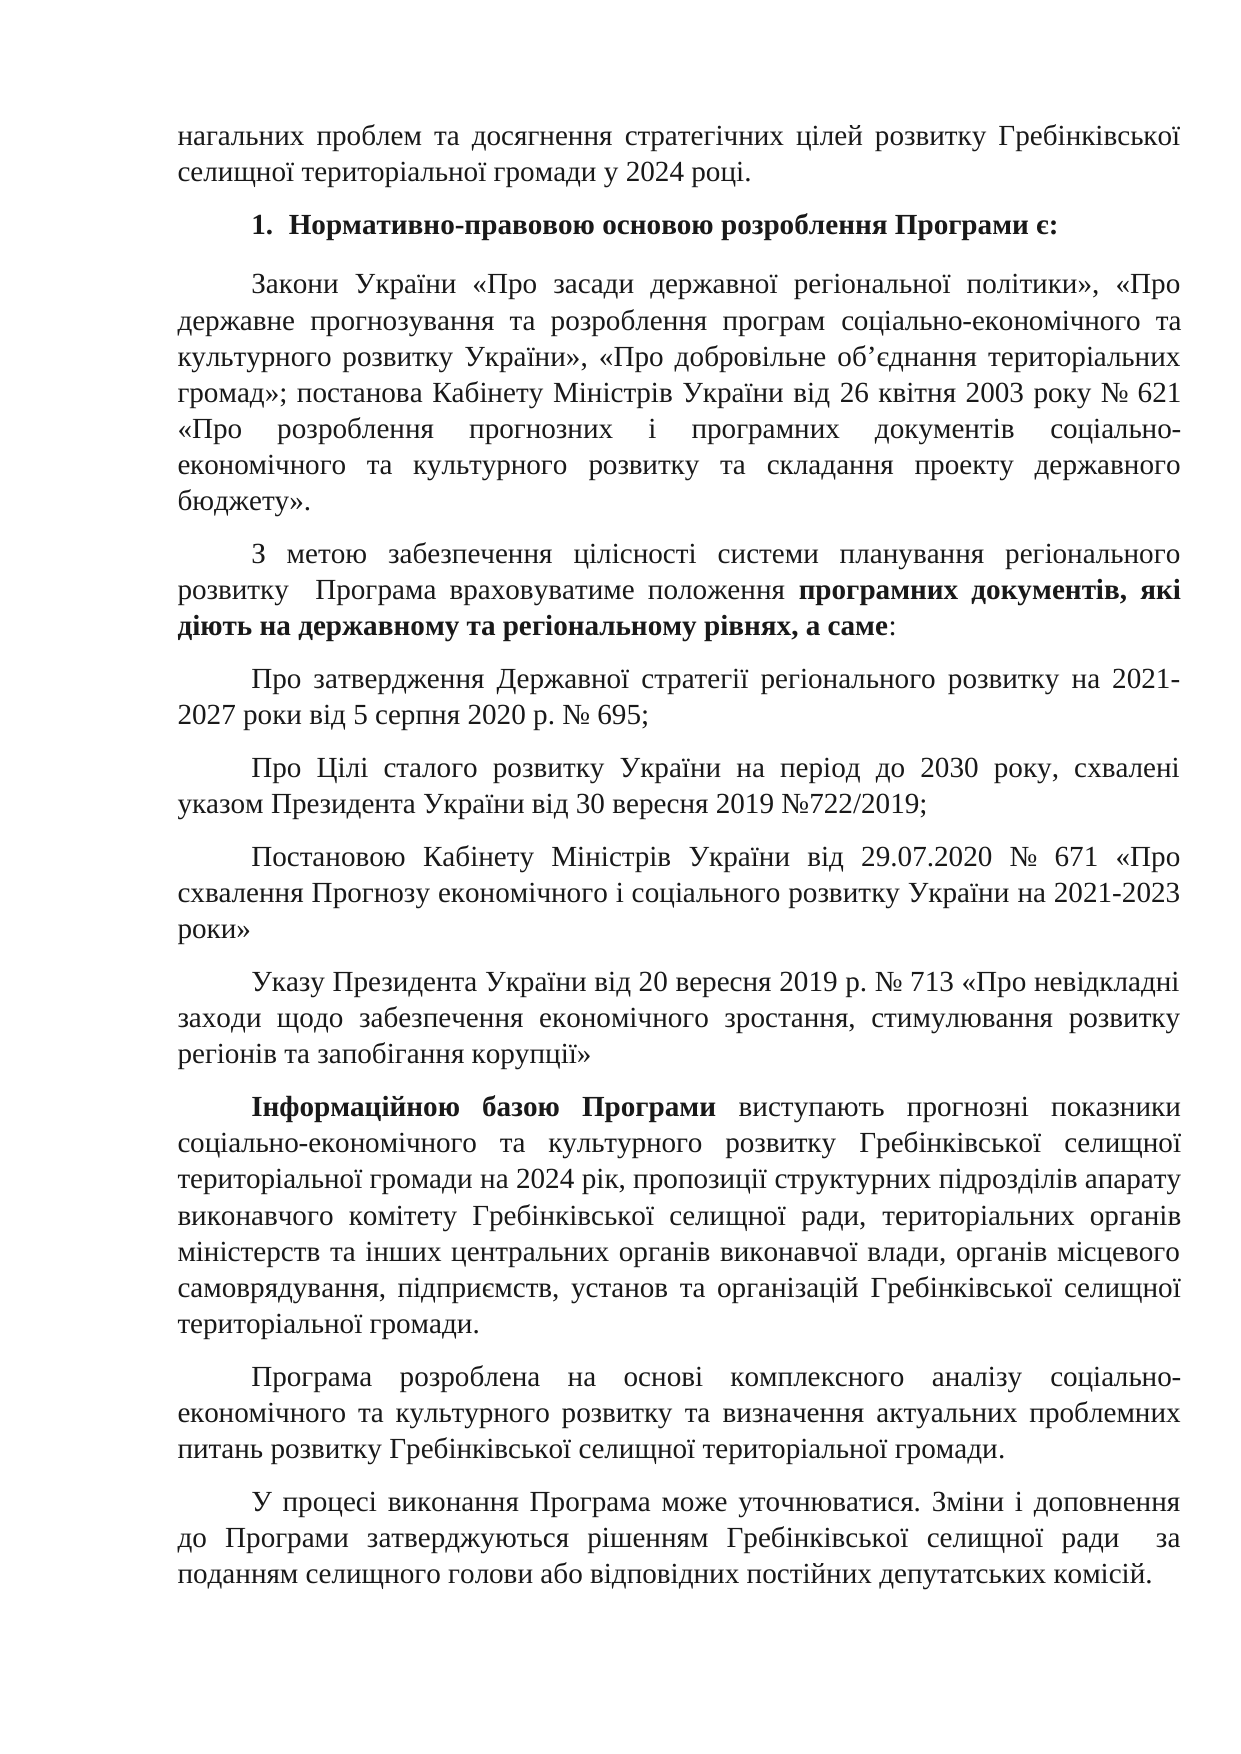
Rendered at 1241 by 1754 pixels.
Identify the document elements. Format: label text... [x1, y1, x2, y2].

text У процесі виконання Програма може уточнюватися. Зміни і доповнення до Програми затверджуються рішенням Гребінківської селищної ради за поданням селищного голови або відповідних постійних депутатських комісій. [177, 1484, 1181, 1590]
text Інформаційною базою Програми виступають прогнозні показники соціально-економічного та культурного розвитку Гребінківської селищної територіальної громади на 2024 рік, пропозиції структурних підрозділів апарату виконавчого комітету Гребінківської селищної ради, територіальних органів міністерств та інших центральних органів виконавчої влади, органів місцевого самоврядування, підприємств, установ та організацій Гребінківської селищної територіальної громади. [177, 1089, 1181, 1340]
text Про затвердження Державної стратегії регіонального розвитку на 2021-2027 роки від 5 серпня 2020 р. № 695; [177, 661, 1181, 731]
text Постановою Кабінету Міністрів України від 29.07.2020 № 671 «Про схвалення Прогнозу економічного і соціального розвитку України на 2021-2023 роки» [177, 839, 1181, 945]
text Програма розроблена на основі комплексного аналізу соціально-економічного та культурного розвитку та визначення актуальних проблемних питань розвитку Гребінківської селищної територіальної громади. [177, 1359, 1181, 1465]
text Указу Президента України від 20 вересня 2019 р. № 713 «Про невідкладні заходи щодо забезпечення економічного зростання, стимулювання розвитку регіонів та запобігання корупції» [177, 964, 1181, 1070]
text Про Цілі сталого розвитку України на період до 2030 року, схвалені указом Президента України від 30 вересня 2019 №722/2019; [177, 750, 1181, 820]
list Нормативно-правовою основою розроблення Програми є: [251, 207, 1181, 241]
text Закони України «Про засади державної регіональної політики», «Про державне прогнозування та розроблення програм соціально-економічного та культурного розвитку України», «Про добровільне об’єднання територіальних громад»; постанова Кабінету Міністрів України від 26 квітня 2003 року № 621 «Про розроблення прогнозних і програмних документів соціально-економічного та культурного розвитку та складання проекту державного бюджету». [177, 266, 1181, 517]
text З метою забезпечення цілісності системи планування регіонального розвитку Програма враховуватиме положення програмних документів, які діють на державному та регіональному рівнях, а саме: [177, 536, 1181, 642]
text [177, 118, 1181, 188]
